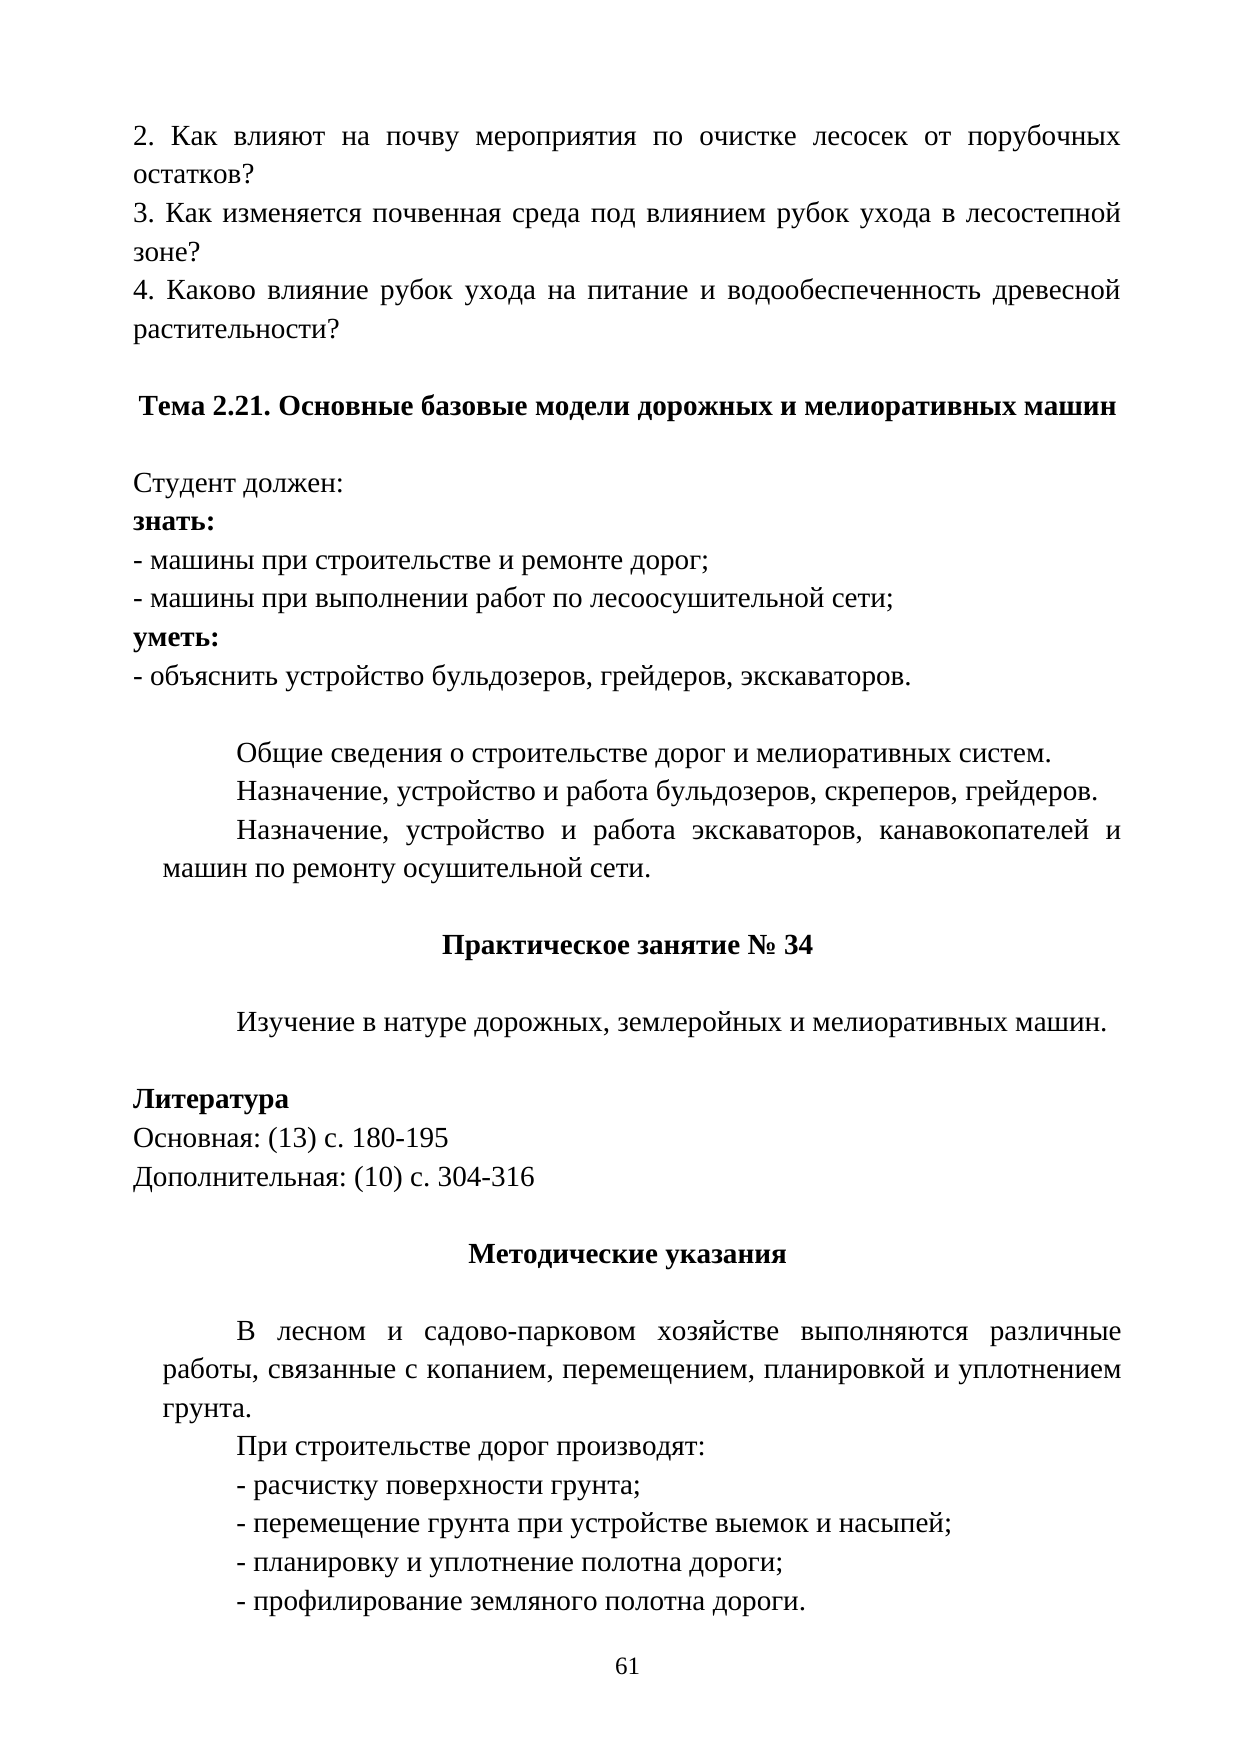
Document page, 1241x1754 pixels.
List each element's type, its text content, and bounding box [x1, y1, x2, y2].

text знать: [133, 503, 1122, 537]
text 3. Как изменяется почвенная среда под влиянием рубок ухода в лесостепной зоне? [133, 195, 1122, 267]
text В лесном и садово-парковом хозяйстве выполняются различные работы, связанные с копанием, перемещением, планировкой и уплотнением грунта. [162, 1313, 1122, 1423]
text Общие сведения о строительстве дорог и мелиоративных систем. [162, 735, 1122, 768]
text Назначение, устройство и работа экскаваторов, канавокопателей и машин по ремонту осушительной сети. [162, 812, 1122, 884]
text При строительстве дорог производят: [162, 1428, 1122, 1462]
text - профилирование земляного полотна дороги. [162, 1583, 1122, 1616]
text Изучение в натуре дорожных, землеройных и мелиоративных машин. [162, 1004, 1122, 1038]
text уметь: [133, 619, 1122, 653]
text - расчистку поверхности грунта; [162, 1467, 1122, 1501]
text - планировку и уплотнение полотна дороги; [162, 1544, 1122, 1578]
text Тема 2.21. Основные базовые модели дорожных и мелиоративных машин [133, 388, 1122, 421]
text Методические указания [133, 1236, 1122, 1269]
text - машины при строительстве и ремонте дорог; [133, 542, 1122, 576]
text - машины при выполнении работ по лесоосушительной сети; [133, 581, 1122, 614]
text Практическое занятие № 34 [133, 927, 1122, 961]
text Дополнительная: (10) с. 304-316 [133, 1159, 1122, 1192]
text - перемещение грунта при устройстве выемок и насыпей; [162, 1506, 1122, 1539]
text 2. Как влияют на почву мероприятия по очистке лесосек от порубочных остатков? [133, 118, 1122, 190]
text Студент должен: [133, 465, 1122, 498]
text Основная: (13) с. 180-195 [133, 1120, 1122, 1154]
text - объяснить устройство бульдозеров, грейдеров, экскаваторов. [133, 658, 1122, 691]
text Назначение, устройство и работа бульдозеров, скреперов, грейдеров. [162, 773, 1122, 807]
text 4. Каково влияние рубок ухода на питание и водообеспеченность древесной растительности? [133, 272, 1122, 344]
text Литература [133, 1082, 1122, 1115]
